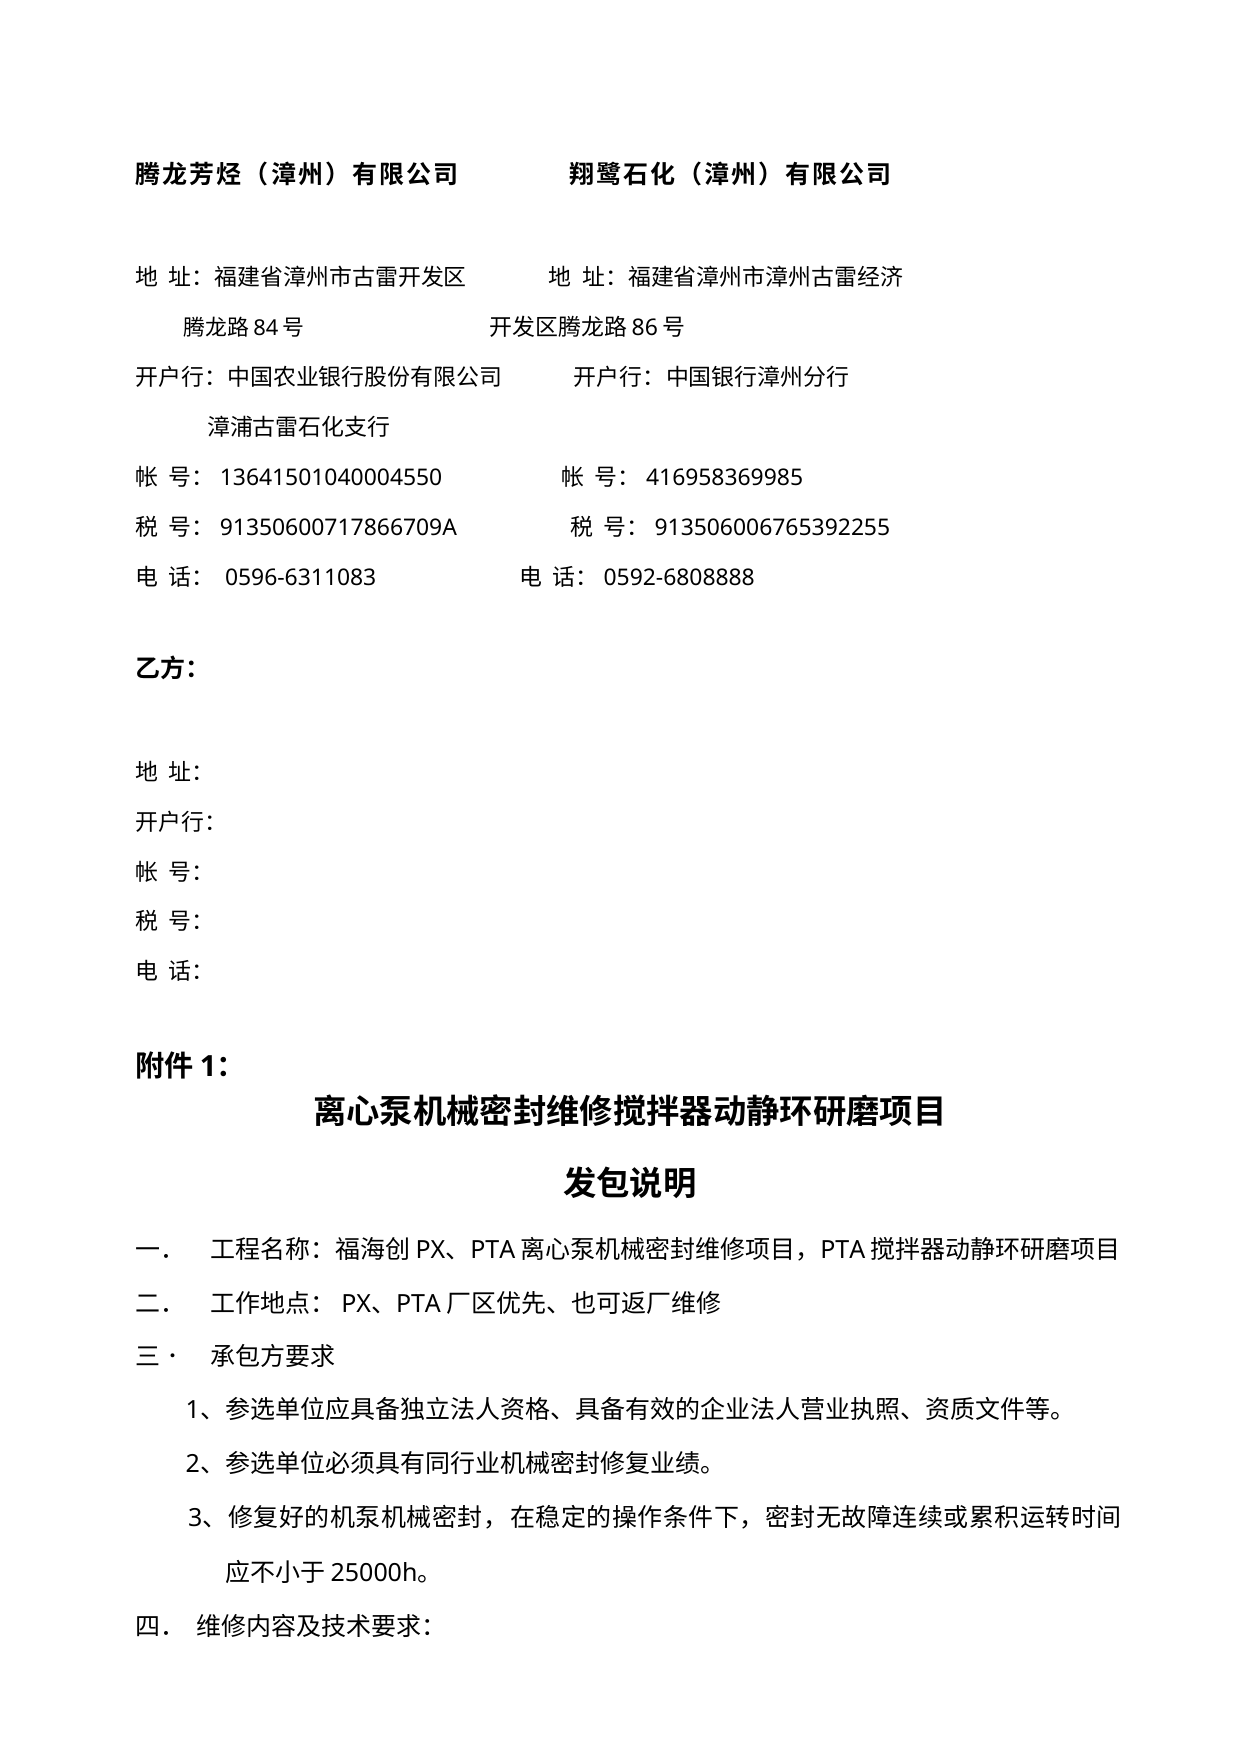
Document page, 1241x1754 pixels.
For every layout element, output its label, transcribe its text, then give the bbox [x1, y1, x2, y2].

text 漳浦古雷石化支行 [135, 409, 1139, 442]
text 开户行： [135, 803, 1139, 837]
list 工程名称：福海创PX、PTA离心泵机械密封维修项目，PTA搅拌器动静环研磨项目 [135, 1229, 1123, 1266]
text 乙方： [135, 648, 1139, 684]
text 电 话： [135, 953, 1139, 986]
text 腾龙芳烃（漳州）有限公司 翔鹭石化（漳州）有限公司 [135, 154, 1139, 190]
text 地 址：福建省漳州市古雷开发区 地 址：福建省漳州市漳州古雷经济 [135, 208, 1139, 292]
text 开户行：中国农业银行股份有限公司 开户行：中国银行漳州分行 [135, 359, 1139, 392]
text 四． 维修内容及技术要求： [135, 1607, 1123, 1643]
text 发包说明 [135, 1157, 1123, 1205]
text 附件1： [135, 1042, 1123, 1085]
text 1、参选单位应具备独立法人资格、具备有效的企业法人营业执照、资质文件等。 [135, 1389, 1123, 1425]
text 腾龙路84号 开发区腾龙路86号 [135, 309, 1123, 342]
text 帐 号： [135, 853, 1139, 887]
text 离心泵机械密封维修搅拌器动静环研磨项目 [135, 1085, 1123, 1133]
text 税 号： [135, 903, 1139, 936]
text 电 话： 0596-6311083 电 话： 0592-6808888 [135, 559, 1139, 592]
list 工作地点： PX、PTA厂区优先、也可返厂维修 [135, 1284, 1123, 1320]
text 帐 号： 13641501040004550 帐 号： 416958369985 [135, 459, 1139, 492]
list 3、修复好的机泵机械密封，在稳定的操作条件下，密封无故障连续或累积运转时间应不小于25000h。 [188, 1498, 1123, 1588]
text 税 号： 91350600717866709A 税 号： 913506006765392255 [135, 509, 1139, 542]
list 承包方要求 [135, 1338, 1123, 1372]
text 2、参选单位必须具有同行业机械密封修复业绩。 [135, 1443, 1123, 1480]
text 地 址： [135, 754, 1139, 787]
